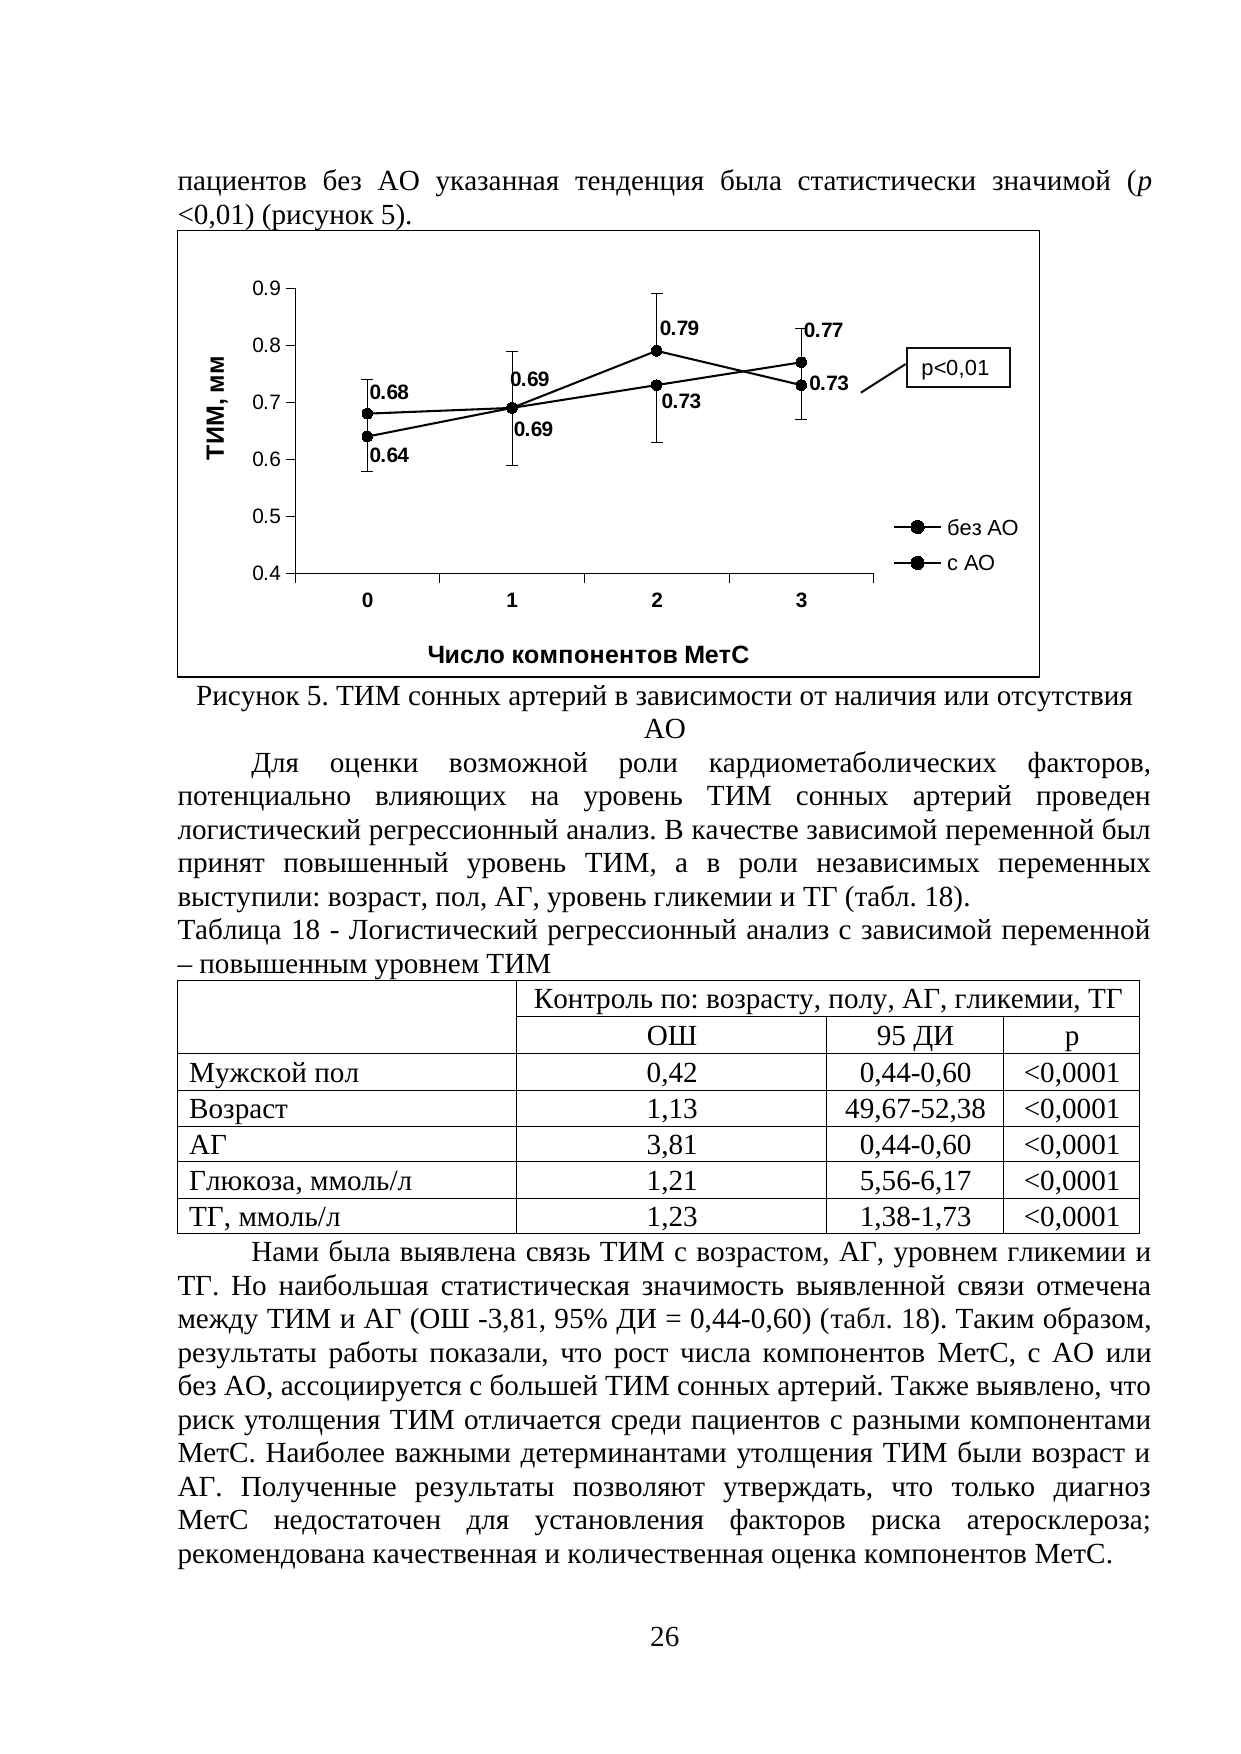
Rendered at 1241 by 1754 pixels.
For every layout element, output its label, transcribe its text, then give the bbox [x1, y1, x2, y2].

table_cell ТГ, ммоль/л [178, 1199, 516, 1233]
table_cell Глюкоза, ммоль/л [178, 1162, 516, 1198]
table_cell 3,81 [517, 1127, 826, 1161]
text Нами была выявлена связь ТИМ с возрастом, АГ, уровнем гликемии и ТГ. Но наибольшая статистическая значимость выявленной связи отмечена между ТИМ и АГ (ОШ -3,81, 95% ДИ = 0,44-0,60) (табл. 18). Таким образом, результаты работы показали, что рост числа компонентов МетС, с АО или без АО, ассоциируется с большей ТИМ сонных артерий. Также выявлено, что риск утолщения ТИМ отличается среди пациентов с разными компонентами МетС. Наиболее важными детерминантами утолщения ТИМ были возраст и АГ. Полученные результаты позволяют утверждать, что только диагноз МетС недостаточен для установления факторов риска атеросклероза; рекомендована качественная и количественная оценка компонентов МетС. [177, 1234, 1152, 1569]
table_cell 95 ДИ [827, 1017, 1003, 1053]
table_cell 1,23 [517, 1199, 826, 1233]
text Рисунок 5. ТИМ сонных артерий в зависимости от наличия или отсутствия АО [177, 678, 1152, 745]
table_cell <0,0001 [1004, 1127, 1139, 1161]
table_header [178, 981, 516, 1053]
table_cell ОШ [517, 1017, 826, 1053]
table_cell 0,42 [517, 1054, 826, 1089]
table_header Контроль по: возрасту, полу, АГ, гликемии, ТГ [517, 981, 1139, 1016]
table_cell 1,13 [517, 1091, 826, 1126]
table_cell <0,0001 [1004, 1054, 1139, 1089]
table_cell 0,44-0,60 [827, 1127, 1003, 1161]
table_cell p [1004, 1017, 1139, 1053]
table_cell 1,38-1,73 [827, 1199, 1003, 1233]
table_cell 49,67-52,38 [827, 1091, 1003, 1126]
text пациентов без АО указанная тенденция была статистически значимой (р <0,01) (рисунок 5). [177, 163, 1152, 230]
table_cell <0,0001 [1004, 1162, 1139, 1198]
table_cell <0,0001 [1004, 1199, 1139, 1233]
table_cell АГ [178, 1127, 516, 1161]
table_cell Мужской пол [178, 1054, 516, 1089]
text Для оценки возможной роли кардиометаболических факторов, потенциально влияющих на уровень ТИМ сонных артерий проведен логистический регрессионный анализ. В качестве зависимой переменной был принят повышенный уровень ТИМ, а в роли независимых переменных выступили: возраст, пол, АГ, уровень гликемии и ТГ (табл. 18). [177, 745, 1152, 912]
table_cell 1,21 [517, 1162, 826, 1198]
table_cell 0,44-0,60 [827, 1054, 1003, 1089]
table_cell Возраст [178, 1091, 516, 1126]
table_cell <0,0001 [1004, 1091, 1139, 1126]
table_cell 5,56-6,17 [827, 1162, 1003, 1198]
text Таблица 18 - Логистический регрессионный анализ с зависимой переменной – повышенным уровнем ТИМ [177, 912, 1152, 979]
